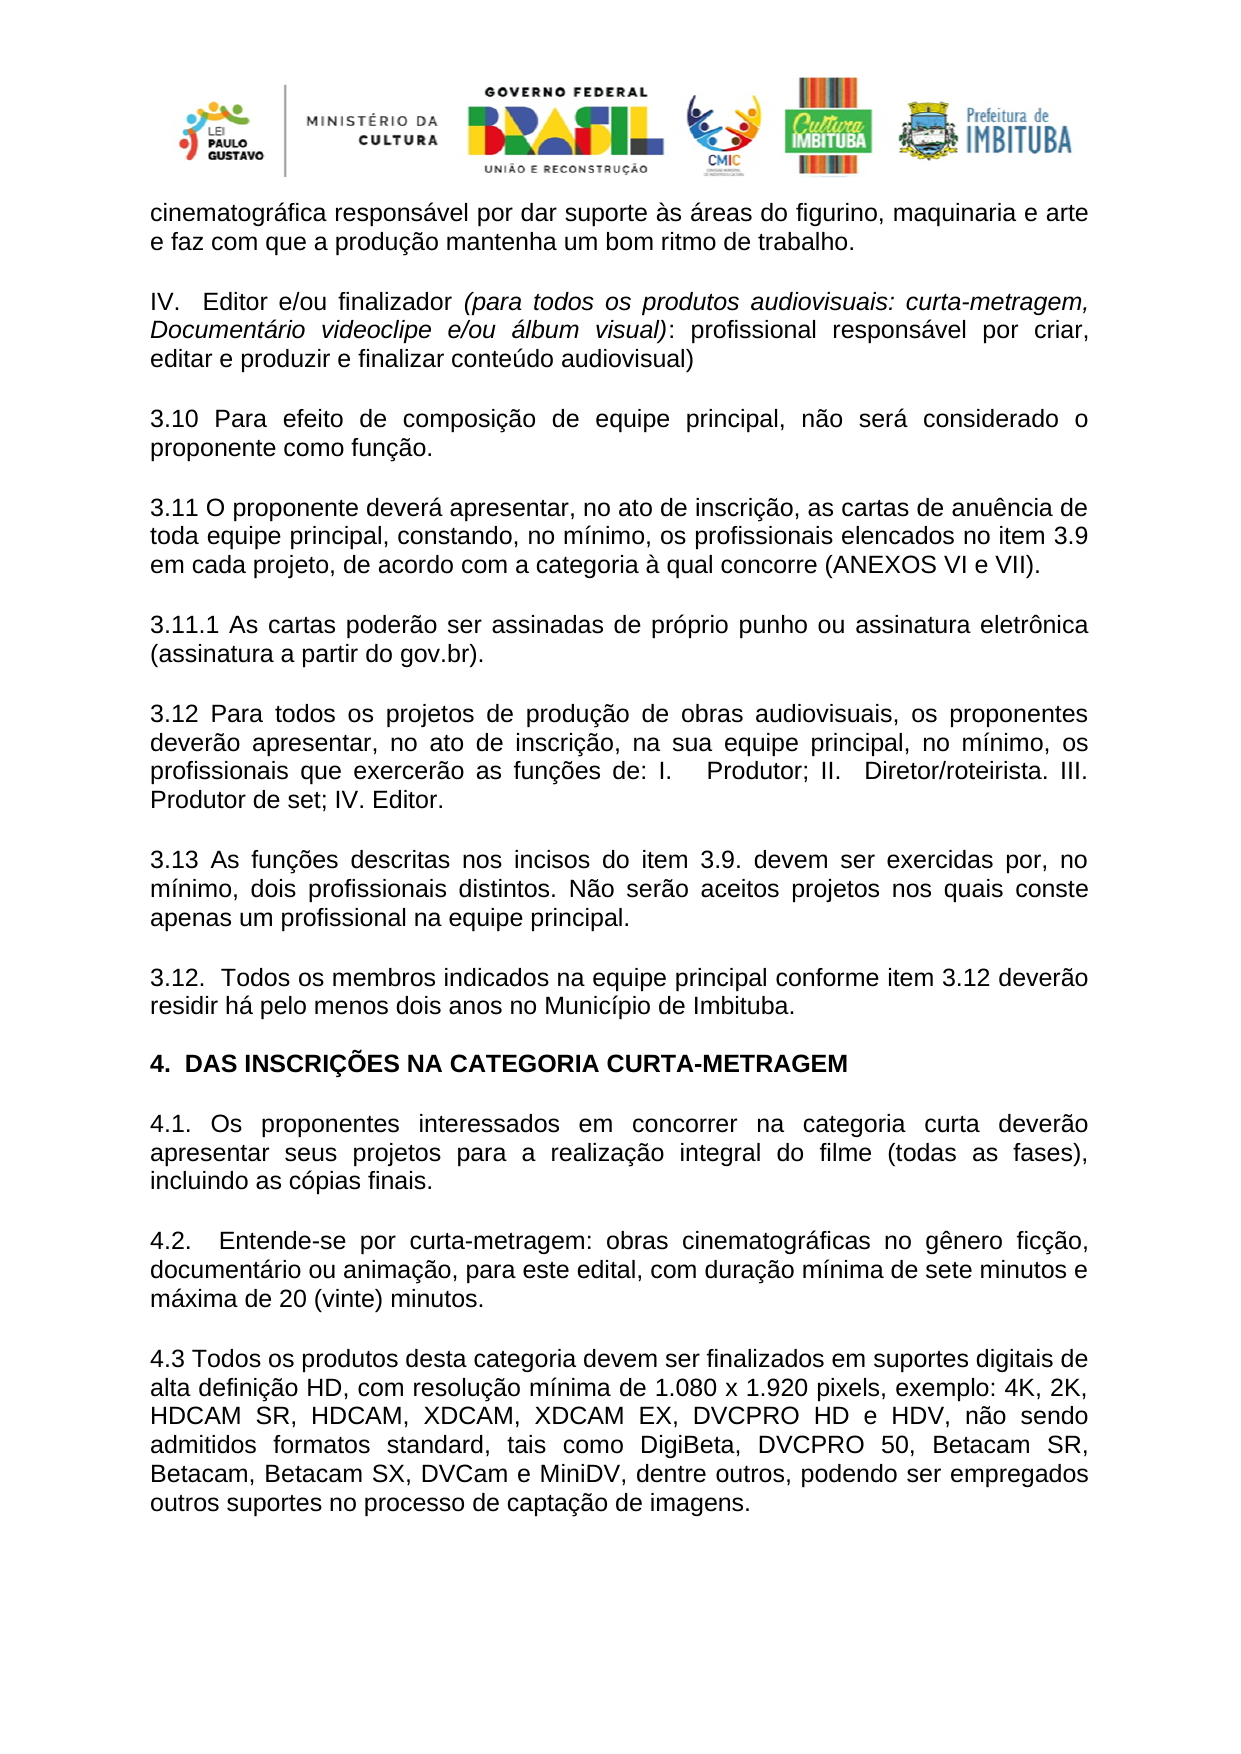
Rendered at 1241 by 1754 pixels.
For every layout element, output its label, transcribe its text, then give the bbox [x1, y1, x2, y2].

text 4.3 Todos os produtos desta categoria devem ser finalizados em suportes digitais de alta definição HD, com resolução mínima de 1.080 x 1.920 pixels, exemplo: 4K, 2K, HDCAM SR, HDCAM, XDCAM, XDCAM EX, DVCPRO HD e HDV, não sendo admitidos formatos standard, tais como DigiBeta, DVCPRO 50, Betacam SR, Betacam, Betacam SX, DVCam e MiniDV, dentre outros, podendo ser empregados outros suportes no processo de captação de imagens. [150, 1344, 1090, 1516]
text 4.2. Entende-se por curta-metragem: obras cinematográficas no gênero ficção, documentário ou animação, para este edital, com duração mínima de sete minutos e máxima de 20 (vinte) minutos. [150, 1226, 1090, 1312]
text 3.11 O proponente deverá apresentar, no ato de inscrição, as cartas de anuência de toda equipe principal, constando, no mínimo, os profissionais elencados no item 3.9 em cada projeto, de acordo com a categoria à qual concorre (ANEXOS VI e VII). [150, 492, 1090, 579]
text 3.12. Todos os membros indicados na equipe principal conforme item 3.12 deverão residir há pelo menos dois anos no Município de Imbituba. [150, 962, 1090, 1020]
text 3.11.1 As cartas poderão ser assinadas de próprio punho ou assinatura eletrônica (assinatura a partir do gov.br). [150, 610, 1090, 667]
text 4. DAS INSCRIÇÕES NA CATEGORIA CURTA-METRAGEM [150, 1049, 1090, 1077]
text IV. Editor e/ou finalizador (para todos os produtos audiovisuais: curta-metragem, Documentário videoclipe e/ou álbum visual): profissional responsável por criar, editar e produzir e finalizar conteúdo audiovisual) [150, 287, 1090, 373]
text 3.13 As funções descritas nos incisos do item 3.9. devem ser exercidas por, no mínimo, dois profissionais distintos. Não serão aceitos projetos nos quais conste apenas um profissional na equipe principal. [150, 845, 1090, 931]
text 4.1. Os proponentes interessados em concorrer na categoria curta deverão apresentar seus projetos para a realização integral do filme (todas as fases), incluindo as cópias finais. [150, 1109, 1090, 1195]
picture [150, 75, 1091, 198]
text 3.10 Para efeito de composição de equipe principal, não será considerado o proponente como função. [150, 404, 1090, 462]
text 3.12 Para todos os projetos de produção de obras audiovisuais, os proponentes deverão apresentar, no ato de inscrição, na sua equipe principal, no mínimo, os profissionais que exercerão as funções de: I. Produtor; II. Diretor/roteirista. III. Produtor de set; IV. Editor. [150, 699, 1090, 814]
